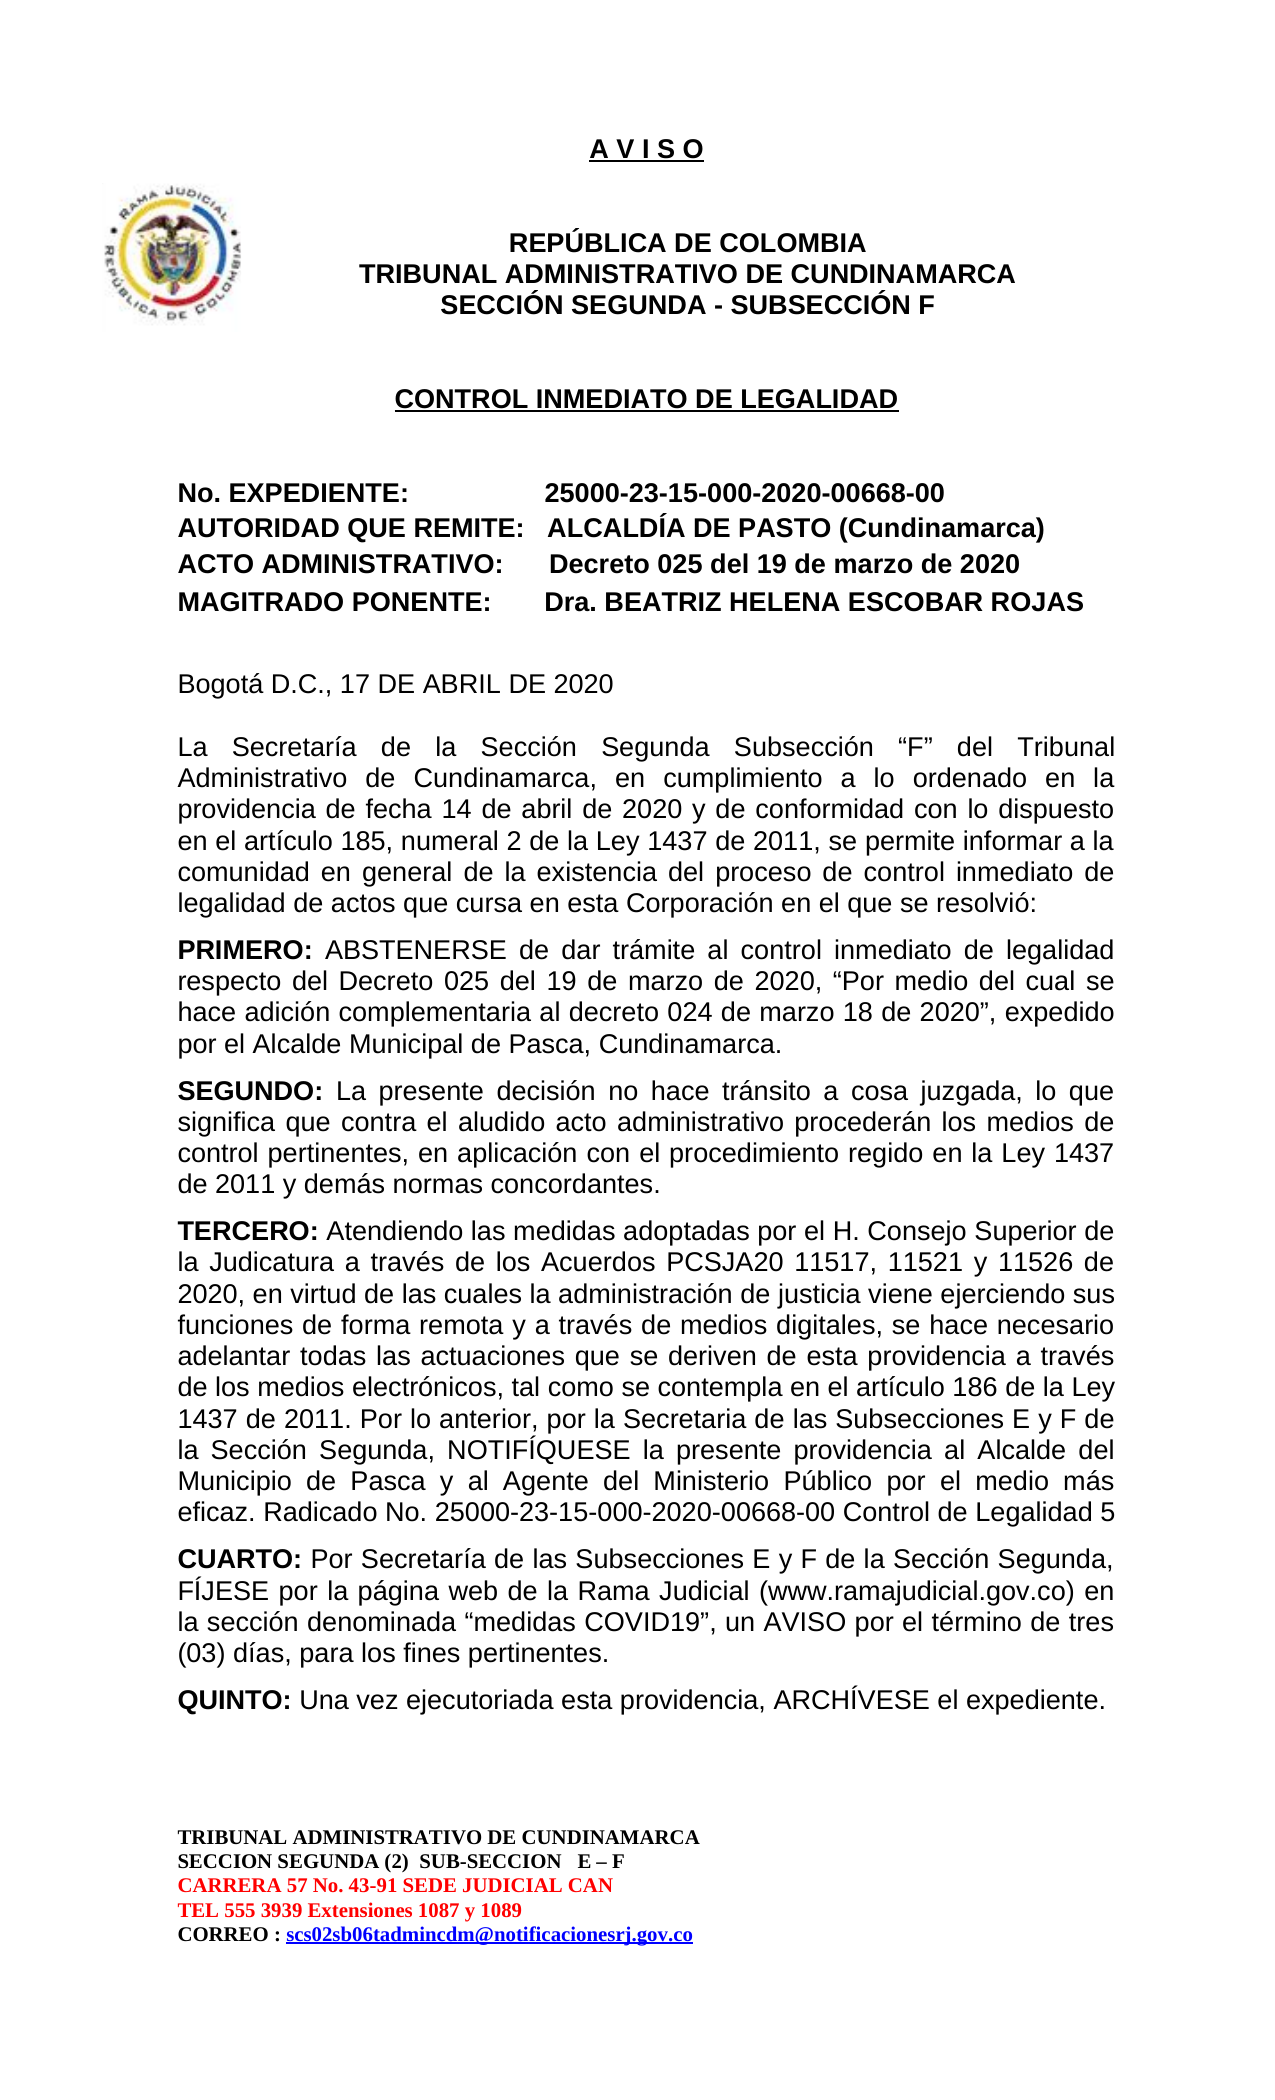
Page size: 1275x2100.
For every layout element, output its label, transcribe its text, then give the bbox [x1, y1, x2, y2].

text MAGITRADO PONENTE: Dra. BEATRIZ HELENA ESCOBAR ROJAS [177, 586, 1116, 617]
text Bogotá D.C., 17 DE ABRIL DE 2020 [177, 668, 1116, 699]
text CUARTO: Por Secretaría de las Subsecciones E y F de la Sección Segunda, FÍJESE por la página web de la Rama Judicial (www.ramajudicial.gov.co) en la sección denominada “medidas COVID19”, un AVISO por el término de tres (03) días, para los fines pertinentes. [177, 1543, 1116, 1668]
text PRIMERO: ABSTENERSE de dar trámite al control inmediato de legalidad respecto del Decreto 025 del 19 de marzo de 2020, “Por medio del cual se hace adición complementaria al decreto 024 de marzo 18 de 2020”, expedido por el Alcalde Municipal de Pasca, Cundinamarca. [177, 934, 1116, 1059]
text SEGUNDO: La presente decisión no hace tránsito a cosa juzgada, lo que significa que contra el aludido acto administrativo procederán los medios de control pertinentes, en aplicación con el procedimiento regido en la Ley 1437 de 2011 y demás normas concordantes. [177, 1074, 1116, 1199]
picture [100, 183, 243, 334]
text SECCIÓN SEGUNDA - SUBSECCIÓN F [243, 289, 1116, 320]
table_header No. EXPEDIENTE: 25000-23-15-000-2020-00668-00 [166, 477, 1226, 512]
text CONTROL INMEDIATO DE LEGALIDAD [177, 383, 1116, 414]
text A V I S O [177, 133, 1116, 164]
table_header ACTO ADMINISTRATIVO: Decreto 025 del 19 de marzo de 2020 [166, 548, 1063, 586]
text TERCERO: Atendiendo las medidas adoptadas por el H. Consejo Superior de la Judicatura a través de los Acuerdos PCSJA20 11517, 11521 y 11526 de 2020, en virtud de las cuales la administración de justicia viene ejerciendo sus funciones de forma remota y a través de medios digitales, se hace necesario adelantar todas las actuaciones que se deriven de esta providencia a través de los medios electrónicos, tal como se contempla en el artículo 186 de la Ley 1437 de 2011. Por lo anterior, por la Secretaria de las Subsecciones E y F de la Sección Segunda, NOTIFÍQUESE la presente providencia al Alcalde del Municipio de Pasca y al Agente del Ministerio Público por el medio más eficaz. Radicado No. 25000-23-15-000-2020-00668-00 Control de Legalidad 5 [177, 1215, 1116, 1528]
text REPÚBLICA DE COLOMBIA [243, 227, 1116, 258]
text QUINTO: Una vez ejecutoriada esta providencia, ARCHÍVESE el expediente. [177, 1684, 1116, 1715]
text AUTORIDAD QUE REMITE: ALCALDÍA DE PASTO (Cundinamarca) [177, 512, 1116, 543]
text La Secretaría de la Sección Segunda Subsección “F” del Tribunal Administrativo de Cundinamarca, en cumplimiento a lo ordenado en la providencia de fecha 14 de abril de 2020 y de conformidad con lo dispuesto en el artículo 185, numeral 2 de la Ley 1437 de 2011, se permite informar a la comunidad en general de la existencia del proceso de control inmediato de legalidad de actos que cursa en esta Corporación en el que se resolvió: [177, 731, 1116, 918]
text TRIBUNAL ADMINISTRATIVO DE CUNDINAMARCA [243, 258, 1116, 289]
